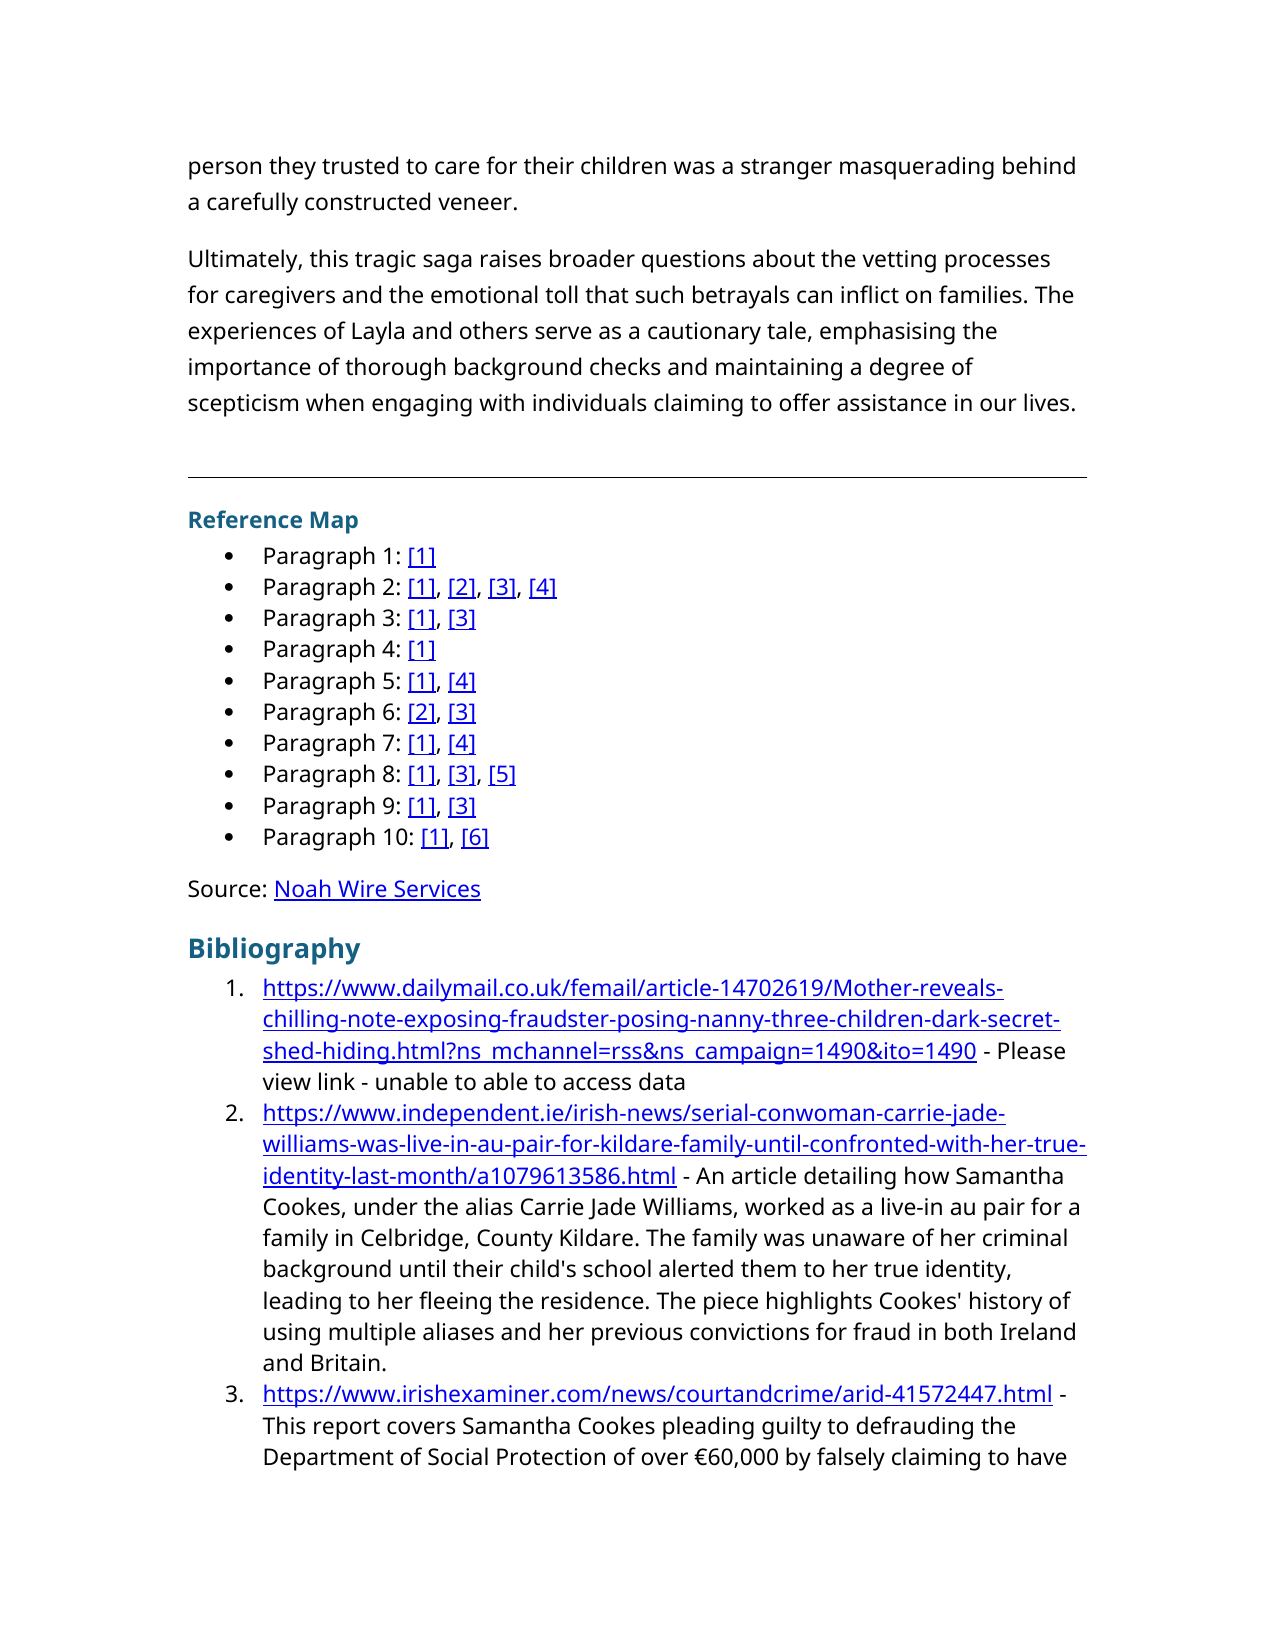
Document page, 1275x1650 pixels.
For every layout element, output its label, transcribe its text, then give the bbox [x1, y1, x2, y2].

text Source: Noah Wire Services [187, 873, 1087, 904]
list https://www.independent.ie/irish-news/serial-conwoman-carrie-jade-williams-was-live-in-au-pair-for-kildare-family-until-confronted-with-her-true-identity-last-month/a1079613586.html - An article detailing how Samantha Cookes, under the alias Carrie Jade Williams, worked as a live-in au pair for a family in Celbridge, County Kildare. The family was unaware of her criminal background until their child's school alerted them to her true identity, leading to her fleeing the residence. The piece highlights Cookes' history of using multiple aliases and her previous convictions for fraud in both Ireland and Britain. [225, 1097, 1087, 1378]
list Paragraph 2: [1], [2], [3], [4] [225, 571, 1087, 602]
list Paragraph 5: [1], [4] [225, 664, 1087, 696]
subtitle Reference Map [187, 504, 1087, 535]
list Paragraph 7: [1], [4] [225, 727, 1087, 758]
list Paragraph 9: [1], [3] [225, 789, 1087, 821]
list https://www.dailymail.co.uk/femail/article-14702619/Mother-reveals-chilling-note-exposing-fraudster-posing-nanny-three-children-dark-secret-shed-hiding.html?ns_mchannel=rss&ns_campaign=1490&ito=1490 - Please view link - unable to able to access data [225, 972, 1087, 1097]
list Paragraph 10: [1], [6] [225, 821, 1087, 852]
list Paragraph 8: [1], [3], [5] [225, 758, 1087, 789]
list Paragraph 6: [2], [3] [225, 696, 1087, 727]
text Ultimately, this tragic saga raises broader questions about the vetting processes for caregivers and the emotional toll that such betrayals can inflict on families. The experiences of Layla and others serve as a cautionary tale, emphasising the importance of thorough background checks and maintaining a degree of scepticism when engaging with individuals claiming to offer assistance in our lives. [187, 243, 1087, 418]
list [225, 1378, 1087, 1472]
subtitle Bibliography [187, 930, 1087, 967]
list Paragraph 1: [1] [225, 539, 1087, 571]
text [187, 150, 1087, 217]
list Paragraph 3: [1], [3] [225, 602, 1087, 633]
list Paragraph 4: [1] [225, 633, 1087, 664]
